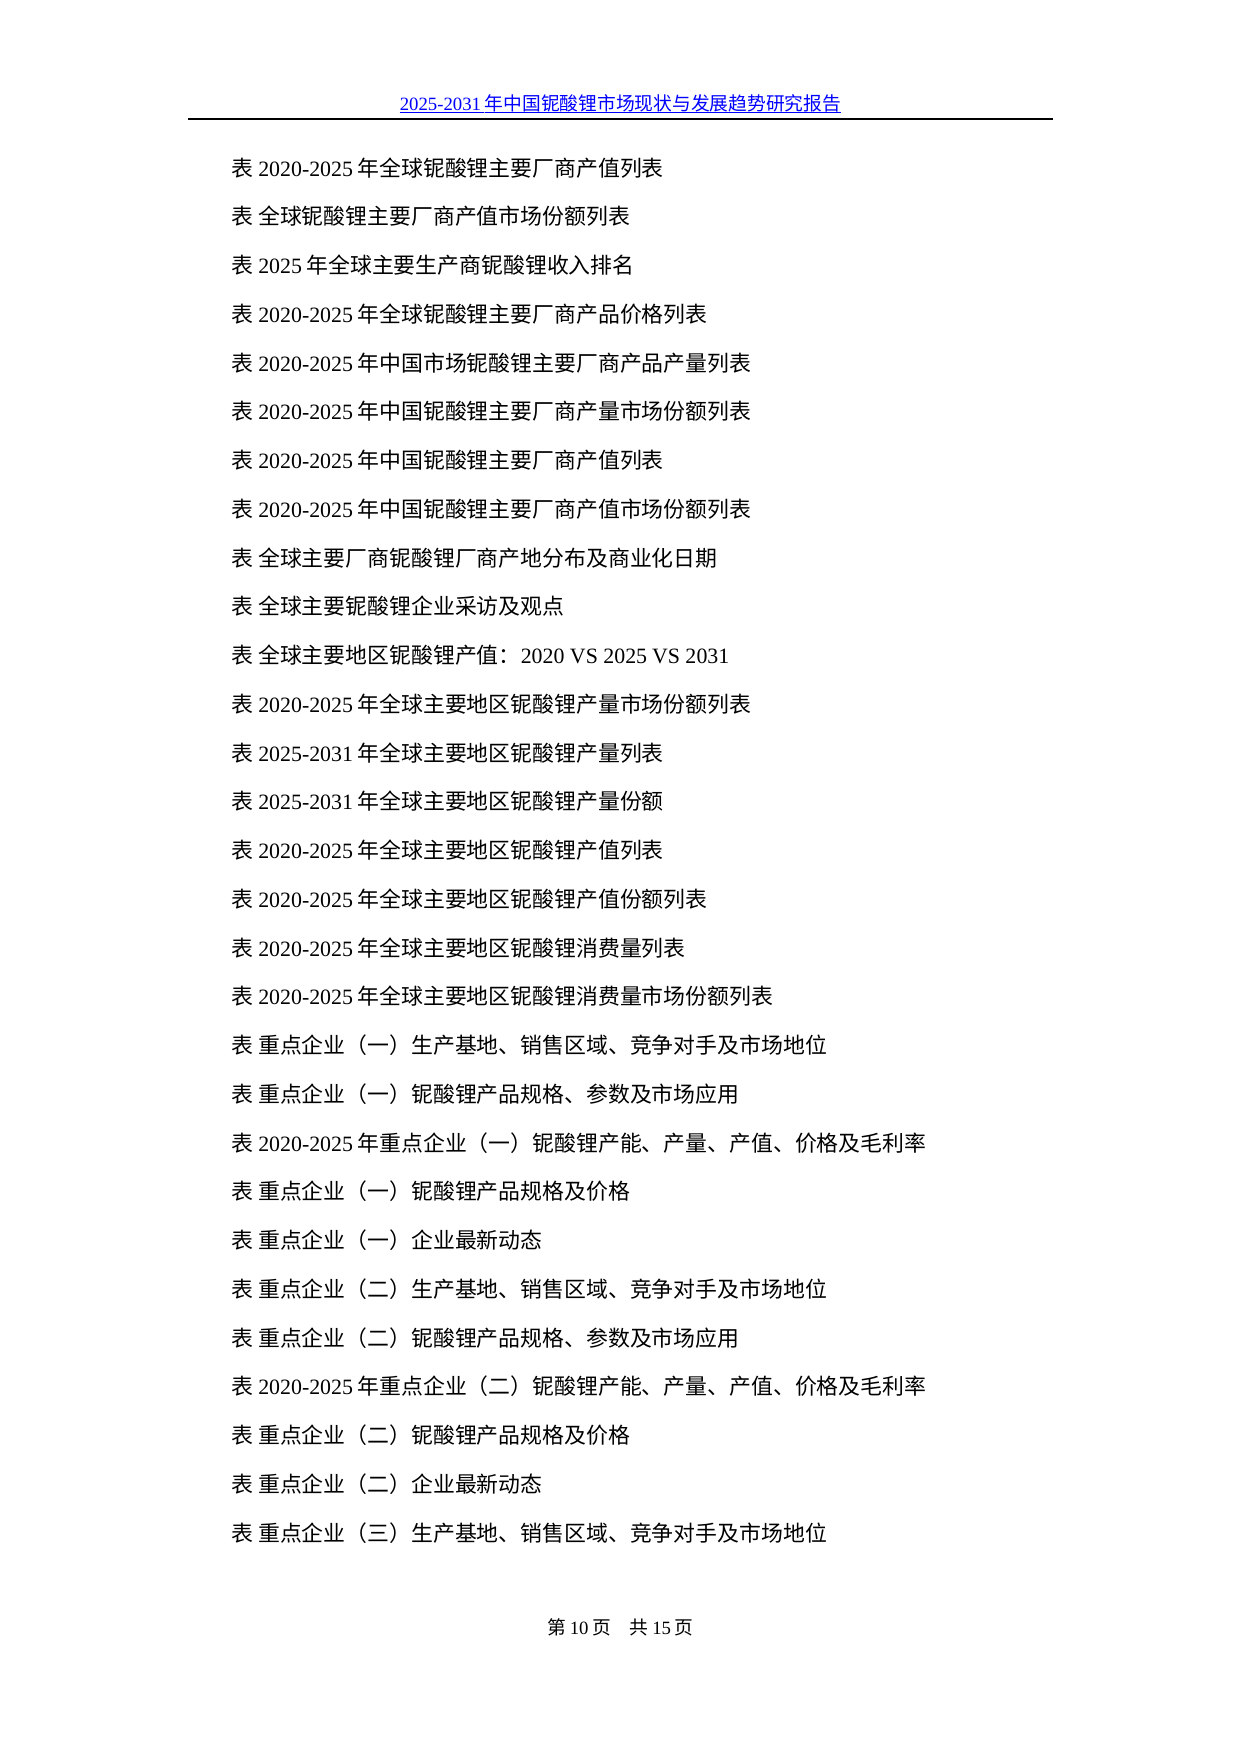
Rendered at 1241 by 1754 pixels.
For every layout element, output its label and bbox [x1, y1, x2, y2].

text [187, 150, 1053, 1548]
